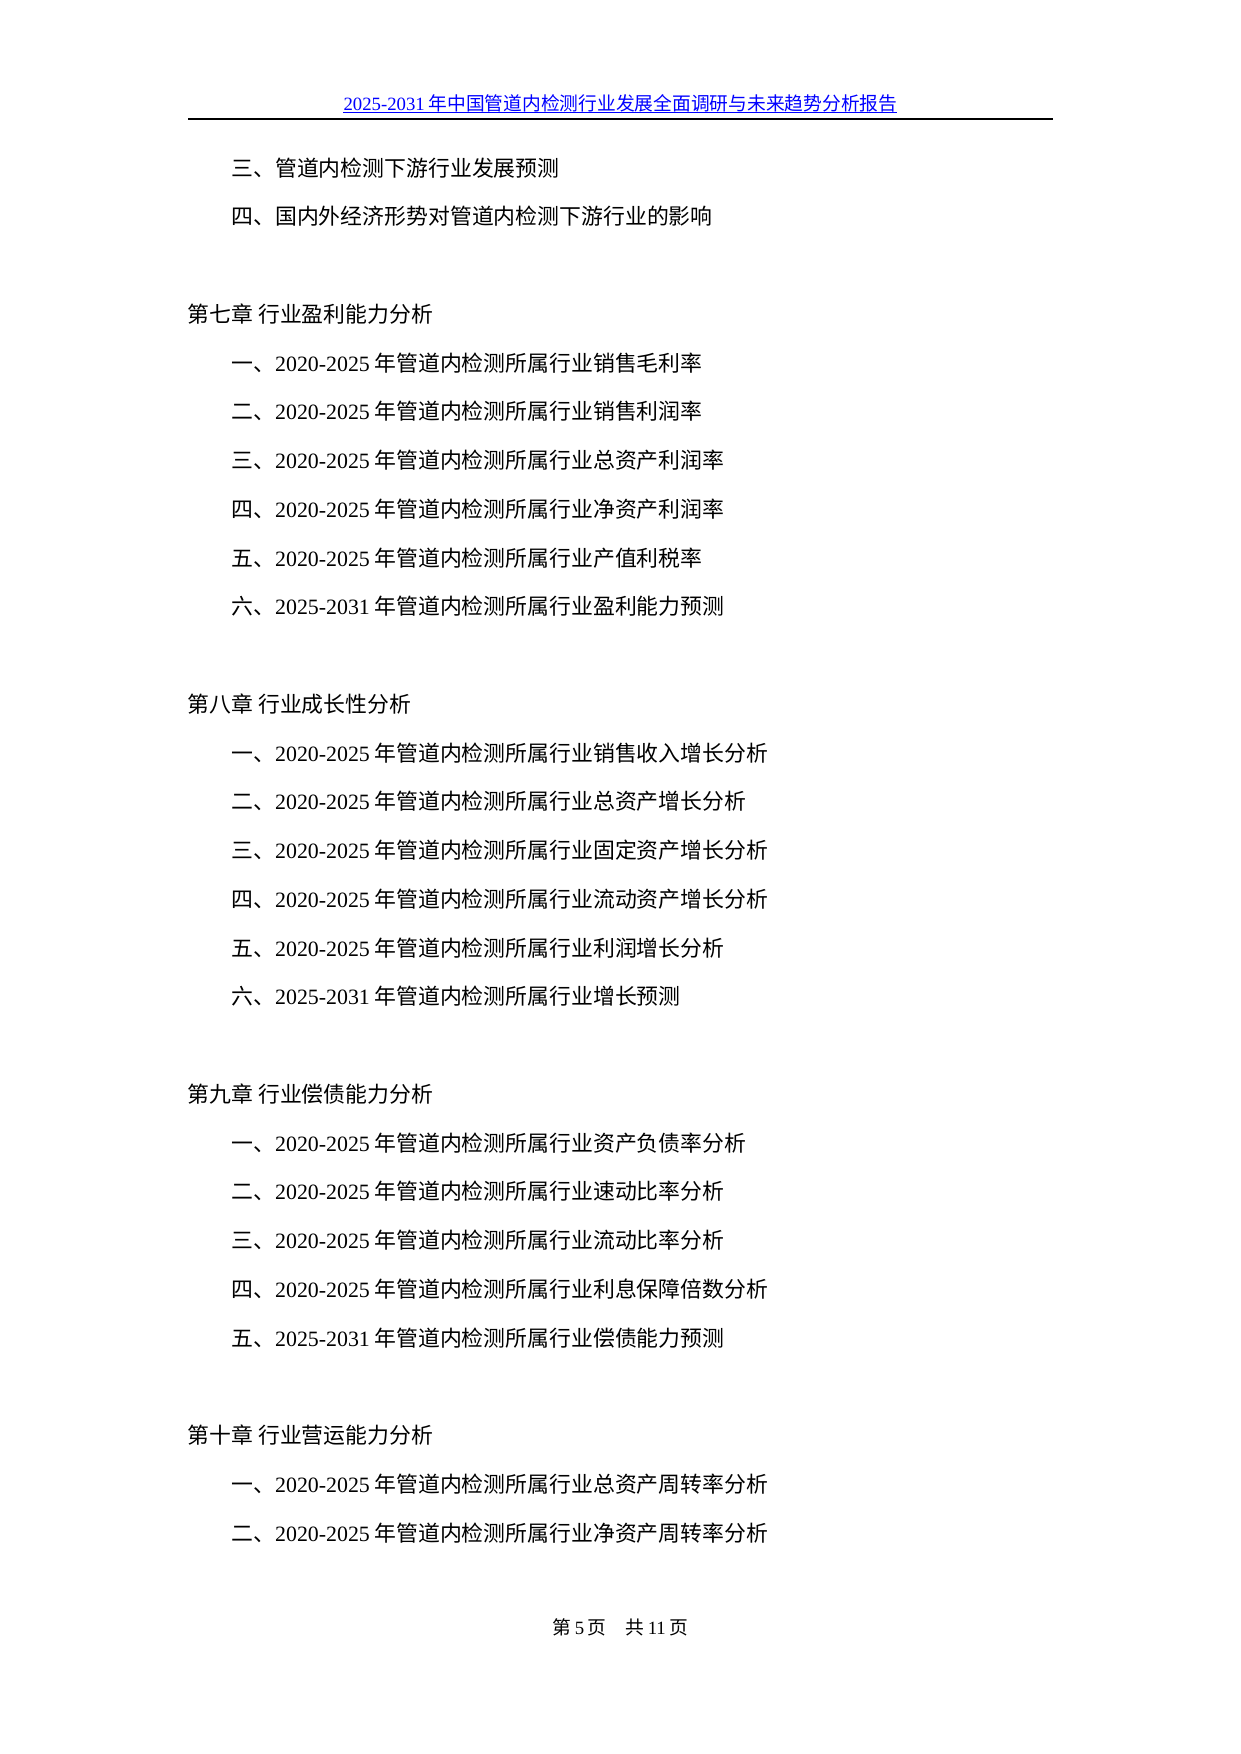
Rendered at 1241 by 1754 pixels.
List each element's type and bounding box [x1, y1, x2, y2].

text [187, 150, 1053, 1548]
